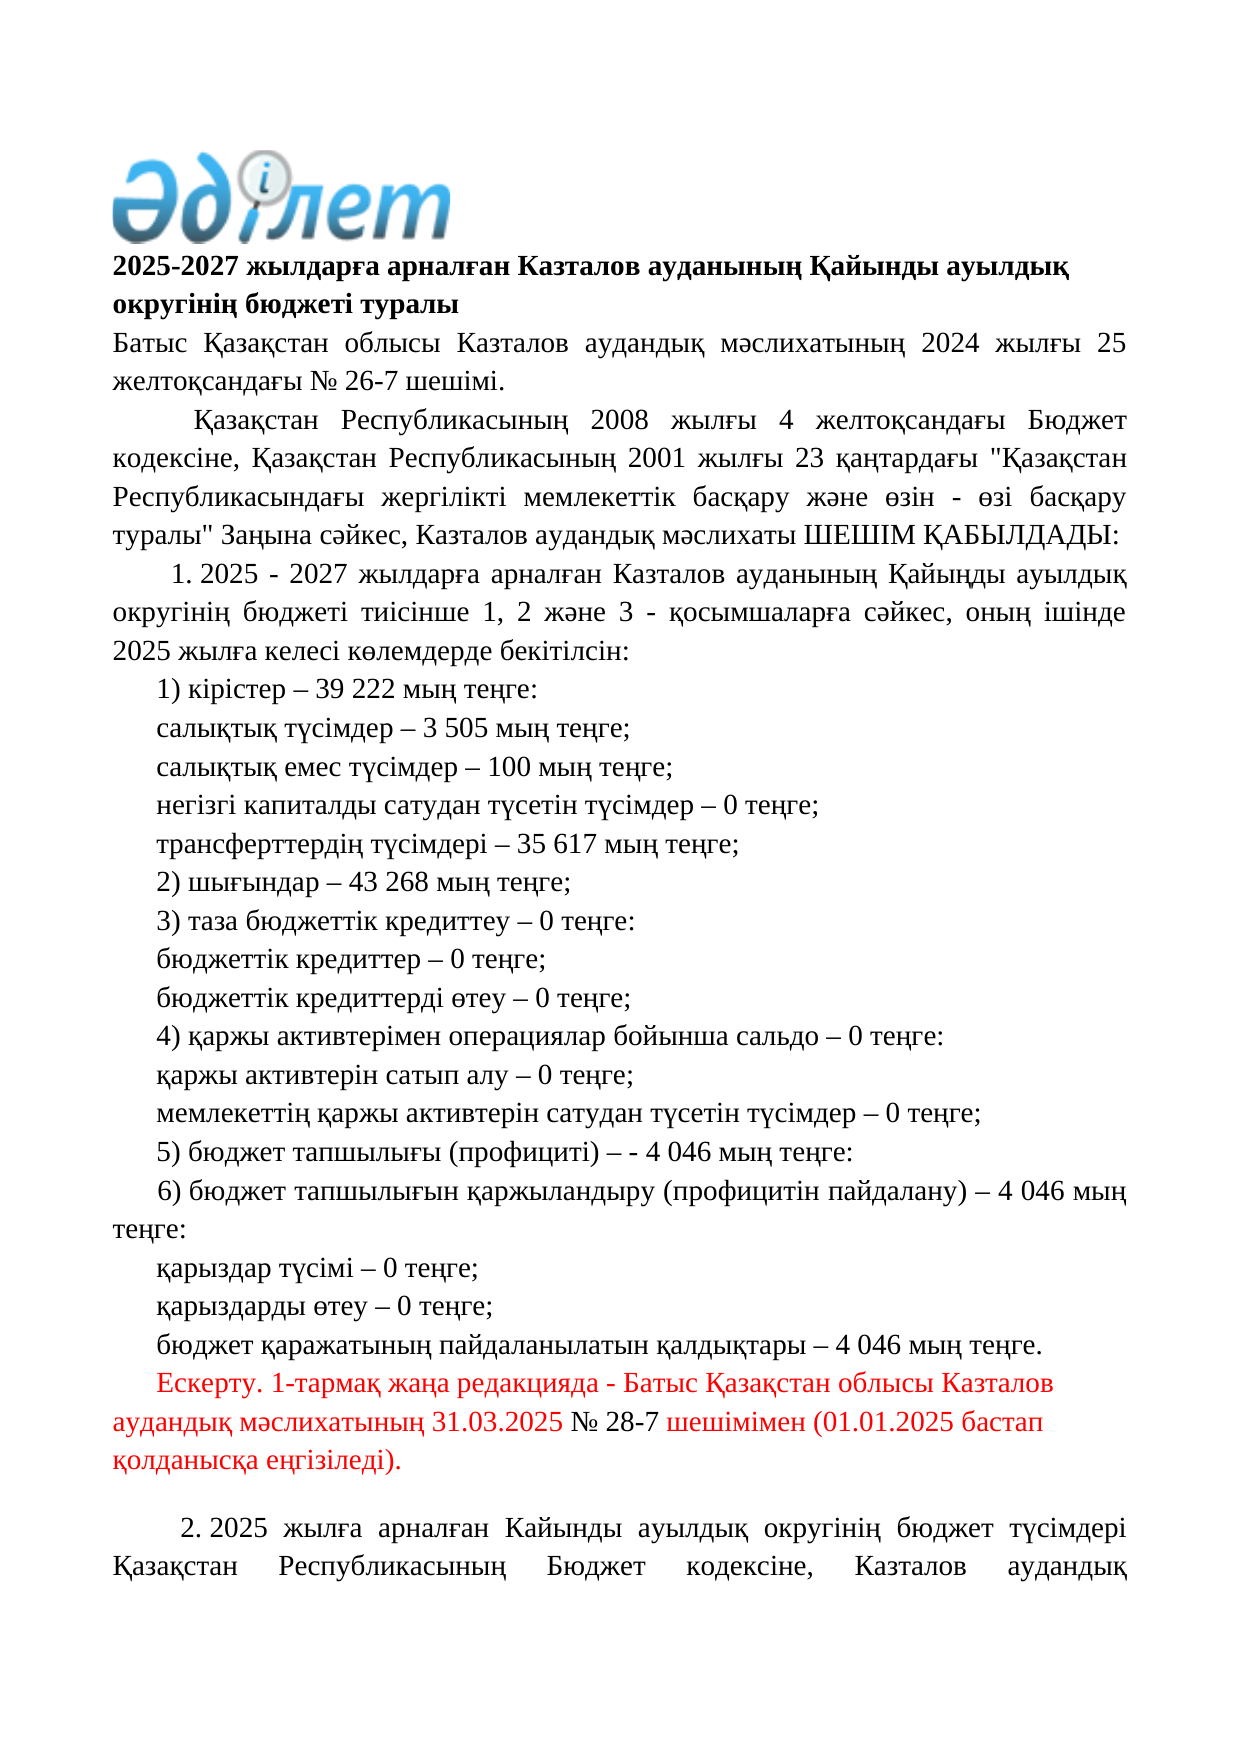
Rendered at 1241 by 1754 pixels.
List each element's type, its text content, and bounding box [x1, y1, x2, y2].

text 5) бюджет тапшылығы (профициті) – - 4 046 мың теңге: [112, 1134, 1128, 1168]
text 3) таза бюджеттік кредиттеу – 0 теңге: [112, 903, 1128, 936]
text бюджеттік кредиттерді өтеу – 0 теңге; [112, 980, 1128, 1013]
text 2025-2027 жылдарға арналған Казталов ауданының Қайынды ауылдық округінің бюджеті туралы [112, 248, 1128, 320]
text салықтық емес түсімдер – 100 мың теңге; [112, 749, 1128, 782]
text негізгі капиталды сатудан түсетін түсімдер – 0 теңге; [112, 787, 1128, 821]
text Батыс Қазақстан облысы Казталов аудандық мәслихатының 2024 жылғы 25 желтоқсандағы № 26-7 шешімі. [112, 325, 1128, 397]
text мемлекеттің қаржы активтерін сатудан түсетін түсімдер – 0 теңге; [112, 1096, 1128, 1129]
text Ескерту. 1-тармақ жаңа редакцияда - Батыс Қазақстан облысы Казталов аудандық мәслихатының 31.03.2025 № 28-7 шешімімен (01.01.2025 бастап қолданысқа еңгізіледі). [112, 1365, 1128, 1506]
text қаржы активтерін сатып алу – 0 теңге; [112, 1057, 1128, 1091]
text Қазақстан Республикасының 2008 жылғы 4 желтоқсандағы Бюджет кодексіне, Қазақстан Республикасының 2001 жылғы 23 қаңтардағы "Қазақстан Республикасындағы жергілікті мемлекеттік басқару және өзін - өзі басқару туралы" Заңына сәйкес, Казталов аудандық мәслихаты ШЕШІМ ҚАБЫЛДАДЫ: [112, 402, 1128, 551]
text салықтық түсімдер – 3 505 мың теңге; [112, 710, 1128, 744]
text 6) бюджет тапшылығын қаржыландыру (профицитін пайдалану) – 4 046 мың теңге: [112, 1173, 1128, 1245]
picture [112, 150, 451, 244]
text бюджеттік кредиттер – 0 теңге; [112, 941, 1128, 975]
text 2) шығындар – 43 268 мың теңге; [112, 864, 1128, 898]
text қарыздарды өтеу – 0 теңге; [112, 1288, 1128, 1322]
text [112, 1510, 1128, 1582]
text 4) қаржы активтерімен операциялар бойынша сальдо – 0 теңге: [112, 1018, 1128, 1052]
text қарыздар түсімі – 0 теңге; [112, 1250, 1128, 1283]
text 1) кірістер – 39 222 мың теңге: [112, 672, 1128, 705]
text трансферттердің түсімдері – 35 617 мың теңге; [112, 826, 1128, 859]
text 1. 2025 - 2027 жылдарға арналған Казталов ауданының Қайыңды ауылдық округінің бюджеті тиісінше 1, 2 және 3 - қосымшаларға сәйкес, оның ішінде 2025 жылға келесі көлемдерде бекітілсін: [112, 556, 1128, 667]
text бюджет қаражатының пайдаланылатын қалдықтары – 4 046 мың теңге. [112, 1327, 1128, 1360]
